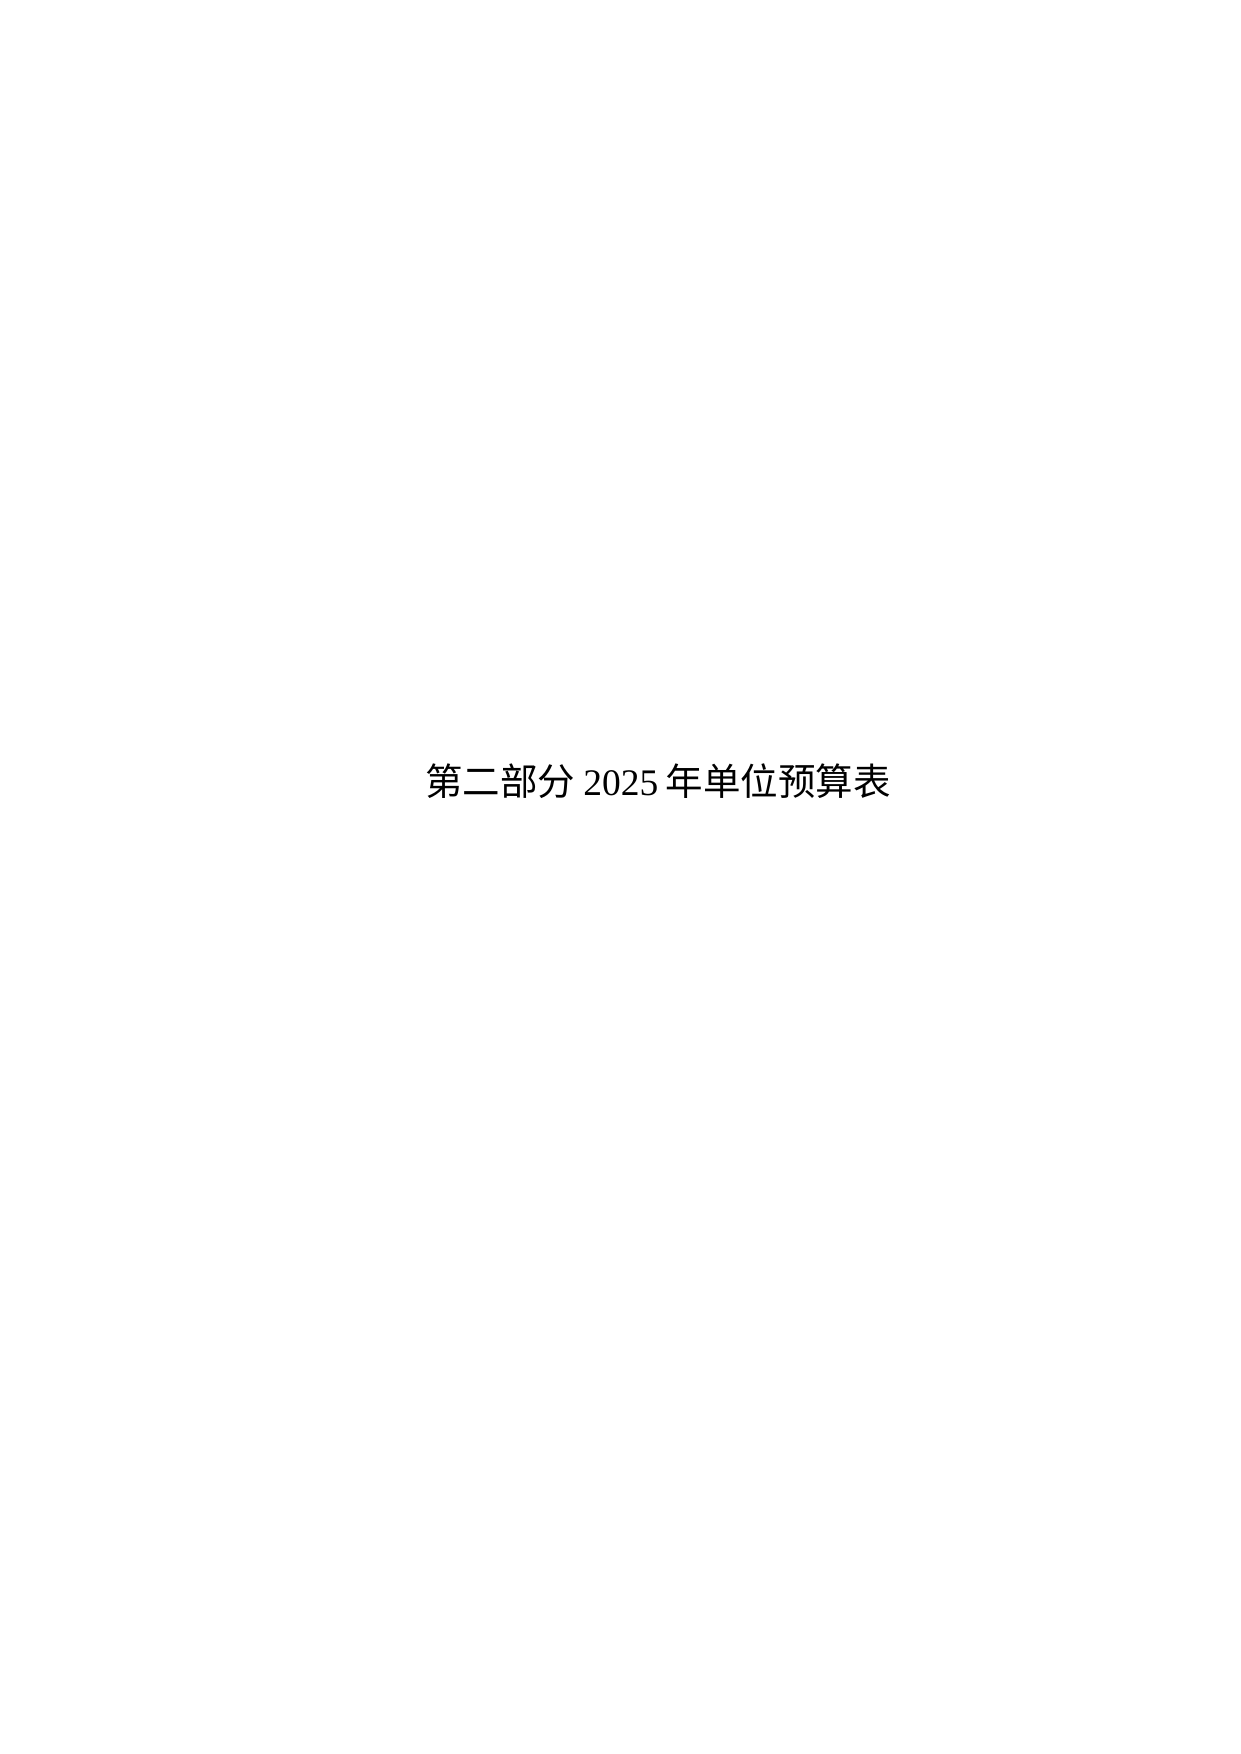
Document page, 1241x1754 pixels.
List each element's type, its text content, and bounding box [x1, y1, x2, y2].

text 第二部分 2025年单位预算表 [187, 747, 1053, 812]
